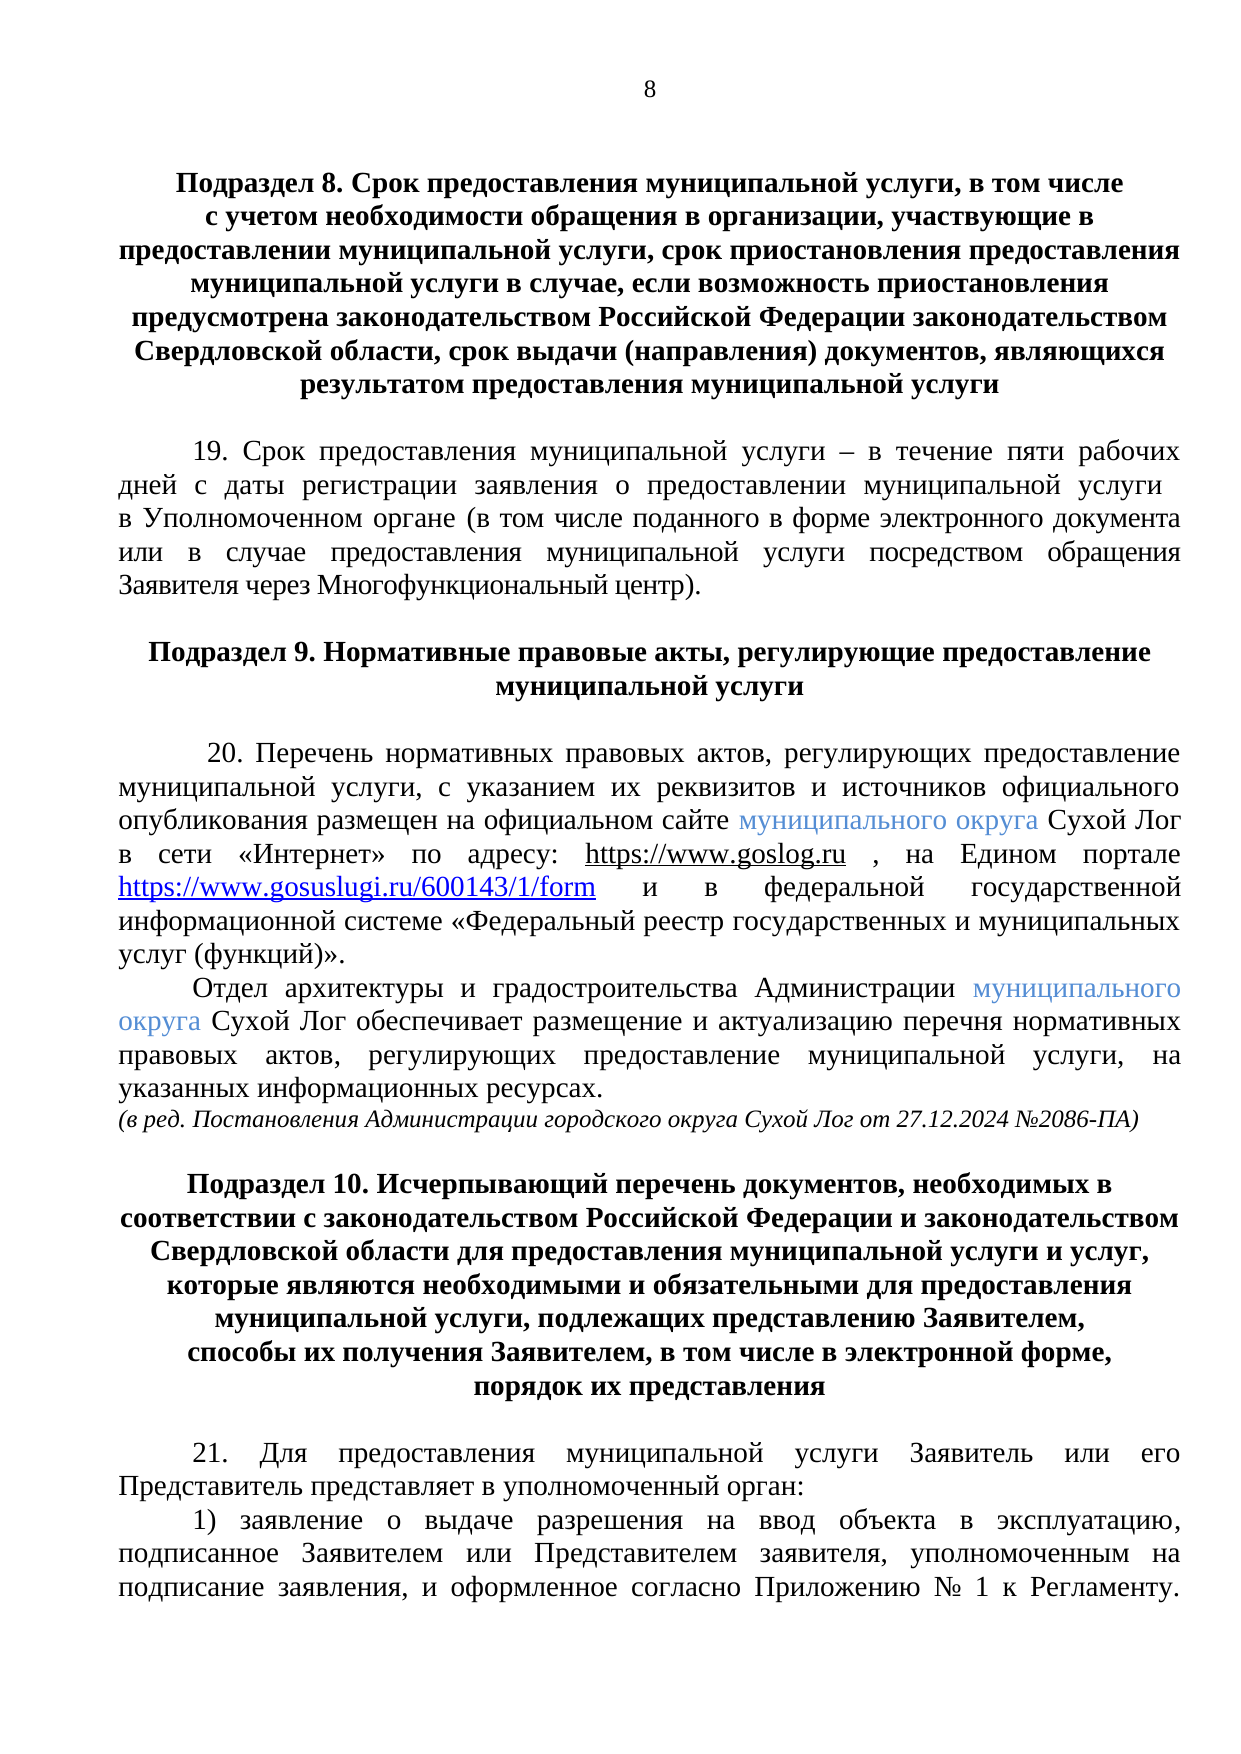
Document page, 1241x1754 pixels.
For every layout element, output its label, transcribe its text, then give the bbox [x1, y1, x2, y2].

text Подраздел 9. Нормативные правовые акты, регулирующие предоставление [118, 634, 1181, 668]
text Подраздел 10. Исчерпывающий перечень документов, необходимых в соответствии с законодательством Российской Федерации и законодательством Свердловской области для предоставления муниципальной услуги и услуг, которые являются необходимыми и обязательными для предоставления муниципальной услуги, подлежащих представлению Заявителем, [118, 1166, 1181, 1334]
text муниципальной услуги [118, 668, 1181, 702]
text 20. Перечень нормативных правовых актов, регулирующих предоставление муниципальной услуги, с указанием их реквизитов и источников официального опубликования размещен на официальном сайте муниципального округа Сухой Лог в сети «Интернет» по адресу: https://www.goslog.ru , на Едином портале https://www.gosuslugi.ru/600143/1/form и в федеральной государственной информационной системе «Федеральный реестр государственных и муниципальных услуг (функций)». [118, 735, 1181, 970]
text с учетом необходимости обращения в организации, участвующие в предоставлении муниципальной услуги, срок приостановления предоставления муниципальной услуги в случае, если возможность приостановления предусмотрена законодательством Российской Федерации законодательством Свердловской области, срок выдачи (направления) документов, являющихся результатом предоставления муниципальной услуги [118, 198, 1181, 400]
text Отдел архитектуры и градостроительства Администрации муниципального округа Сухой Лог обеспечивает размещение и актуализацию перечня нормативных правовых актов, регулирующих предоставление муниципальной услуги, на указанных информационных ресурсах. [118, 970, 1181, 1104]
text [118, 1502, 1181, 1602]
text Подраздел 8. Срок предоставления муниципальной услуги, в том числе [118, 165, 1181, 198]
text 21. Для предоставления муниципальной услуги Заявитель или его Представитель представляет в уполномоченный орган: [118, 1435, 1181, 1502]
text порядок их представления [118, 1368, 1181, 1401]
text способы их получения Заявителем, в том числе в электронной форме, [118, 1334, 1181, 1368]
text (в ред. Постановления Администрации городского округа Сухой Лог от 27.12.2024 №2086-ПА) [118, 1104, 1181, 1133]
text 19. Срок предоставления муниципальной услуги – в течение пяти рабочих дней с даты регистрации заявления о предоставлении муниципальной услуги в Уполномоченном органе (в том числе поданного в форме электронного документа или в случае предоставления муниципальной услуги посредством обращения Заявителя через Многофункциональный центр). [118, 433, 1181, 601]
